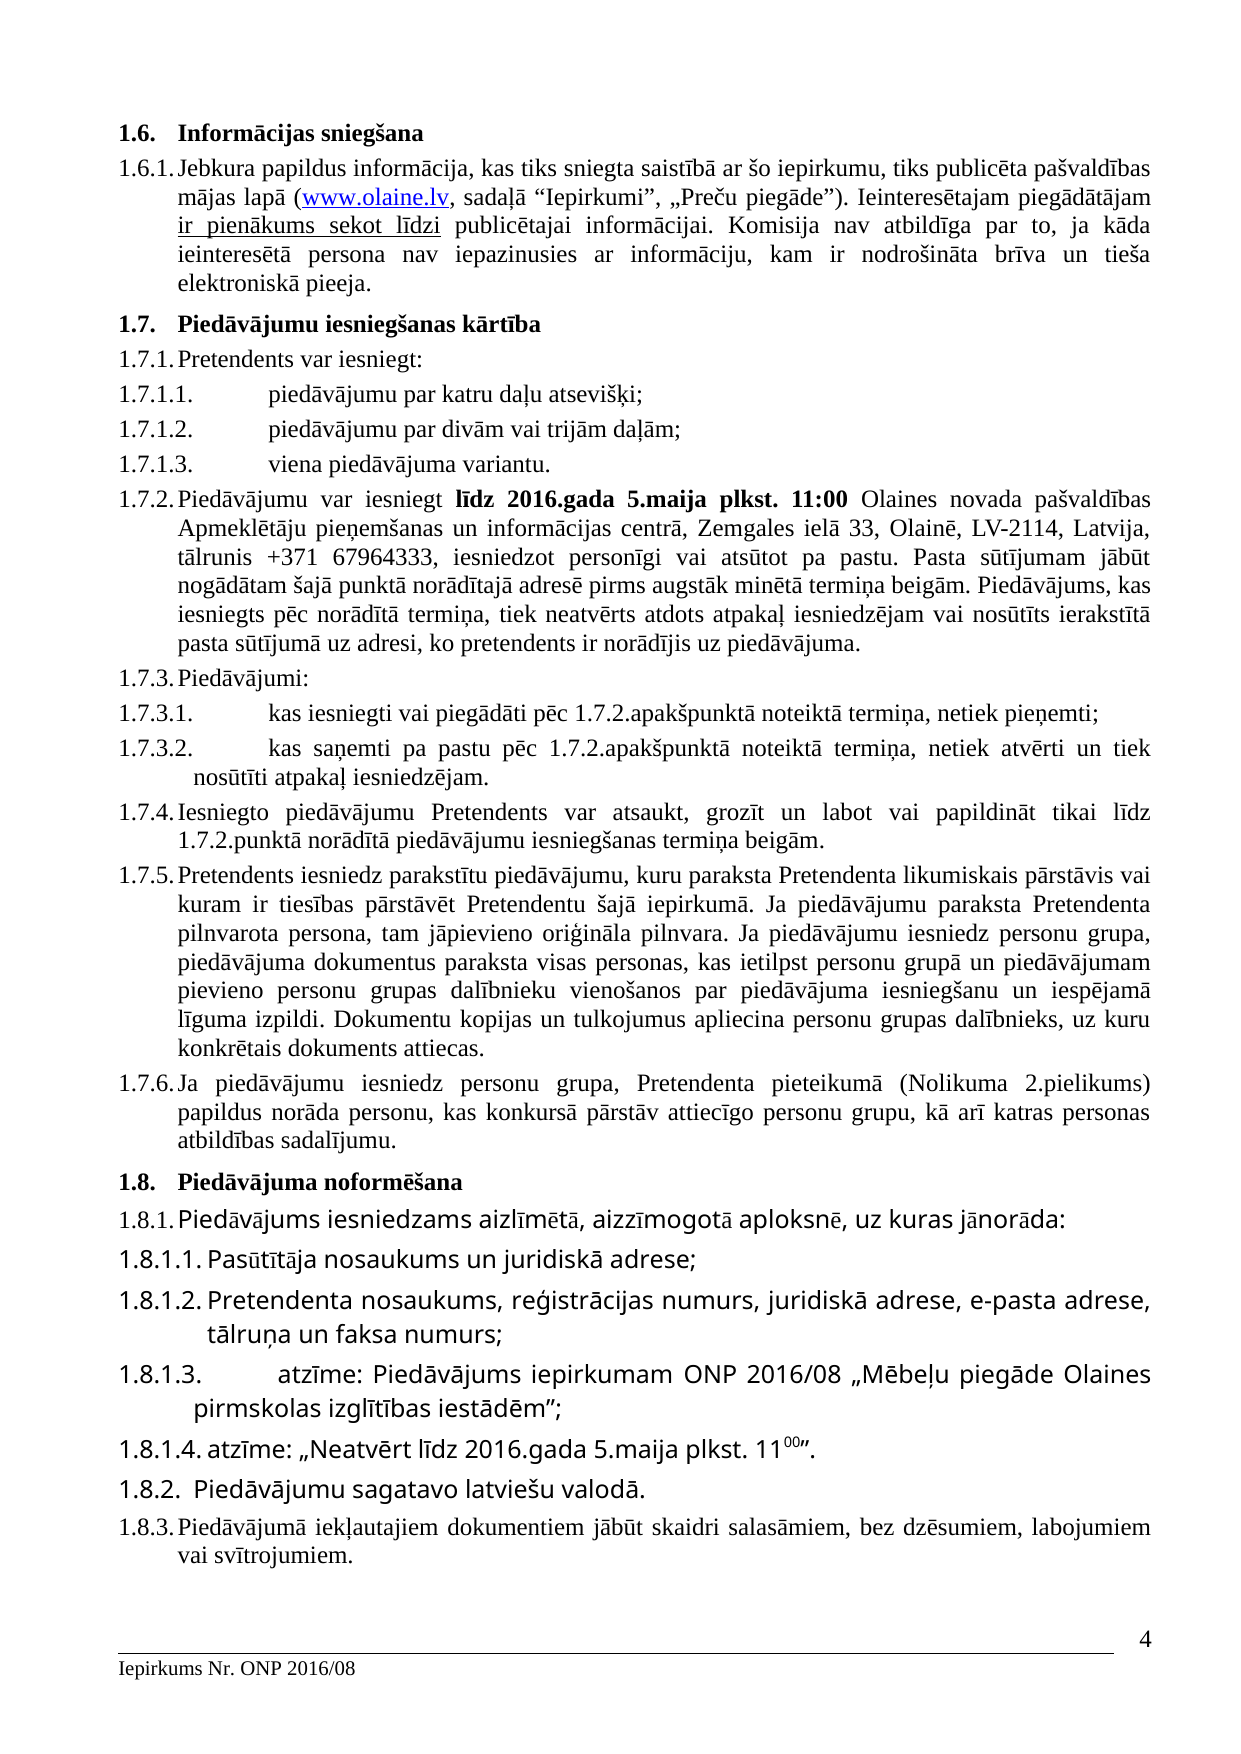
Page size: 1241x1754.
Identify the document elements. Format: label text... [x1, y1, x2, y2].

list Iesniegto piedāvājumu Pretendents var atsaukt, grozīt un labot vai papildināt tikai līdz 1.7.2.punktā norādītā piedāvājumu iesniegšanas termiņa beigām. [118, 797, 1152, 854]
list Piedāvājumi: [118, 663, 1152, 692]
list Piedāvājuma noformēšana [118, 1167, 1152, 1196]
list kas saņemti pa pastu pēc 1.7.2.apakšpunktā noteiktā termiņa, netiek atvērti un tiek nosūtīti atpakaļ iesniedzējam. [118, 733, 1152, 791]
list Piedāvājumu var iesniegt līdz 2016.gada 5.maija plkst. 11:00 Olaines novada pašvaldības Apmeklētāju pieņemšanas un informācijas centrā, Zemgales ielā 33, Olainē, LV-2114, Latvija, tālrunis +371 67964333, iesniedzot personīgi vai atsūtot pa pastu. Pasta sūtījumam jābūt nogādātam šajā punktā norādītajā adresē pirms augstāk minētā termiņa beigām. Piedāvājums, kas iesniegts pēc norādītā termiņa, tiek neatvērts atdots atpakaļ iesniedzējam vai nosūtīts ierakstītā pasta sūtījumā uz adresi, ko pretendents ir norādījis uz piedāvājuma. [118, 484, 1152, 657]
list atzīme: „Neatvērt līdz 2016.gada 5.maija plkst. 1100”. [118, 1431, 1152, 1465]
list piedāvājumu par divām vai trijām daļām; [118, 414, 1152, 443]
list Pretendents var iesniegt: [118, 344, 1152, 373]
list Piedāvājumu iesniegšanas kārtība [118, 309, 1152, 338]
list kas iesniegti vai piegādāti pēc 1.7.2.apakšpunktā noteiktā termiņa, netiek pieņemti; [118, 698, 1152, 727]
list Pretendents iesniedz parakstītu piedāvājumu, kuru paraksta Pretendenta likumiskais pārstāvis vai kuram ir tiesības pārstāvēt Pretendentu šajā iepirkumā. Ja piedāvājumu paraksta Pretendenta pilnvarota persona, tam jāpievieno oriģināla pilnvara. Ja piedāvājumu iesniedz personu grupa, piedāvājuma dokumentus paraksta visas personas, kas ietilpst personu grupā un piedāvājumam pievieno personu grupas dalībnieku vienošanos par piedāvājuma iesniegšanu un iespējamā līguma izpildi. Dokumentu kopijas un tulkojumus apliecina personu grupas dalībnieks, uz kuru konkrētais dokuments attiecas. [118, 861, 1152, 1062]
list Pasūtītāja nosaukums un juridiskā adrese; [118, 1242, 1152, 1276]
list Piedāvājumā iekļautajiem dokumentiem jābūt skaidri salasāmiem, bez dzēsumiem, labojumiem vai svītrojumiem. [118, 1512, 1152, 1569]
list Ja piedāvājumu iesniedz personu grupa, Pretendenta pieteikumā (Nolikuma 2.pielikums) papildus norāda personu, kas konkursā pārstāv attiecīgo personu grupu, kā arī katras personas atbildības sadalījumu. [118, 1068, 1152, 1154]
list Informācijas sniegšana [118, 118, 1152, 147]
list viena piedāvājuma variantu. [118, 449, 1152, 478]
list Piedāvājumu sagatavo latviešu valodā. [118, 1472, 1152, 1506]
list piedāvājumu par katru daļu atsevišķi; [118, 379, 1152, 408]
list atzīme: Piedāvājums iepirkumam ONP 2016/08 „Mēbeļu piegāde Olaines pirmskolas izglītības iestādēm”; [118, 1357, 1152, 1425]
list Pretendenta nosaukums, reģistrācijas numurs, juridiskā adrese, e-pasta adrese, tālruņa un faksa numurs; [118, 1282, 1152, 1351]
list Jebkura papildus informācija, kas tiks sniegta saistībā ar šo iepirkumu, tiks publicēta pašvaldības mājas lapā (www.olaine.lv, sadaļā “Iepirkumi”, „Preču piegāde”). Ieinteresētajam piegādātājam ir pienākums sekot līdzi publicētajai informācijai. Komisija nav atbildīga par to, ja kāda ieinteresētā persona nav iepazinusies ar informāciju, kam ir nodrošināta brīva un tieša elektroniskā pieeja. [118, 153, 1152, 297]
list Piedāvājums iesniedzams aizlīmētā, aizzīmogotā aploksnē, uz kuras jānorāda: [118, 1202, 1152, 1236]
